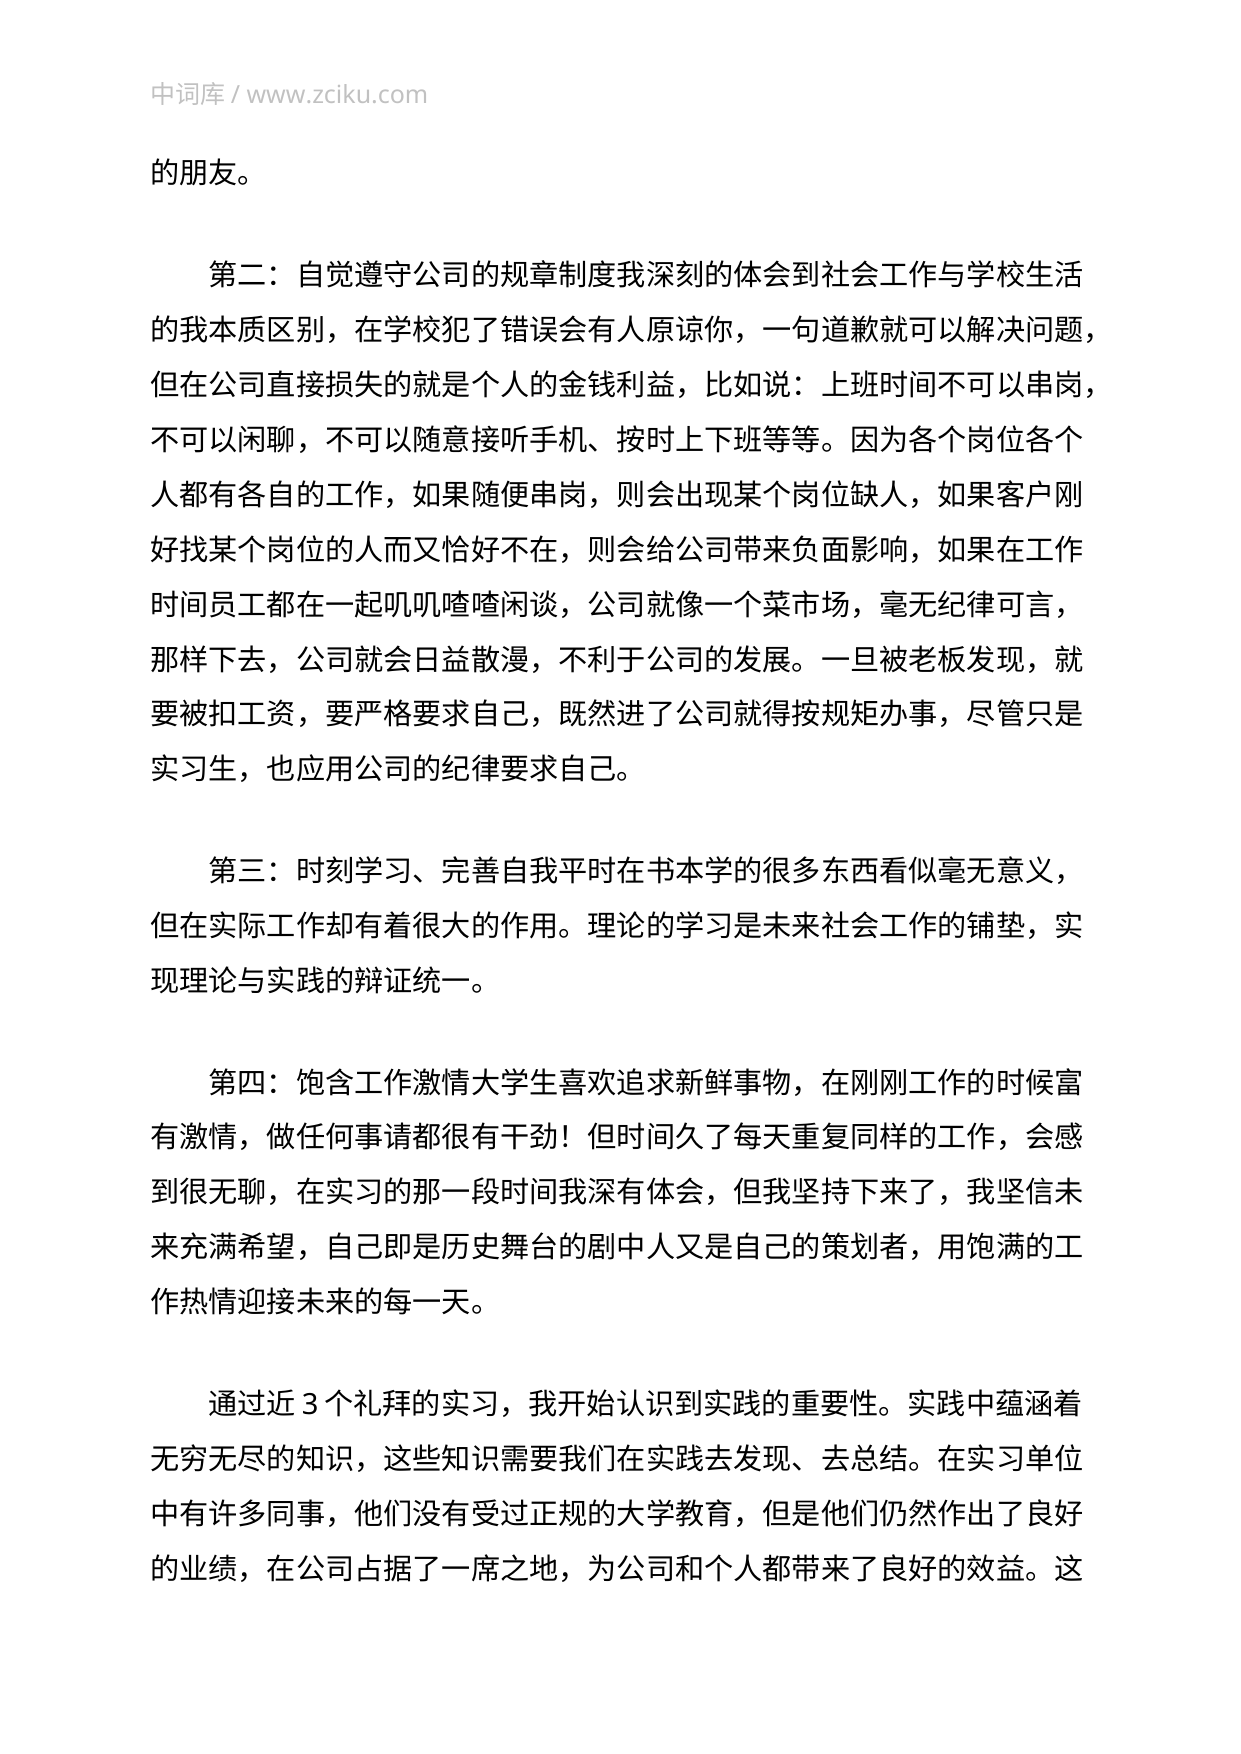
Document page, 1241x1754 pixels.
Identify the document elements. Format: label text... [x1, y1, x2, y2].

text 第四：饱含工作激情大学生喜欢追求新鲜事物，在刚刚工作的时候富有激情，做任何事请都很有干劲！但时间久了每天重复同样的工作，会感到很无聊，在实习的那一段时间我深有体会，但我坚持下来了，我坚信未来充满希望，自己即是历史舞台的剧中人又是自己的策划者，用饱满的工作热情迎接未来的每一天。 [150, 1059, 1090, 1321]
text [150, 1381, 1090, 1588]
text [150, 150, 1090, 192]
text 第三：时刻学习、完善自我平时在书本学的很多东西看似毫无意义，但在实际工作却有着很大的作用。理论的学习是未来社会工作的铺垫，实现理论与实践的辩证统一。 [150, 848, 1090, 1000]
text 第二：自觉遵守公司的规章制度我深刻的体会到社会工作与学校生活的我本质区别，在学校犯了错误会有人原谅你，一句道歉就可以解决问题，但在公司直接损失的就是个人的金钱利益，比如说：上班时间不可以串岗，不可以闲聊，不可以随意接听手机、按时上下班等等。因为各个岗位各个人都有各自的工作，如果随便串岗，则会出现某个岗位缺人，如果客户刚好找某个岗位的人而又恰好不在，则会给公司带来负面影响，如果在工作时间员工都在一起叽叽喳喳闲谈，公司就像一个菜市场，毫无纪律可言，那样下去，公司就会日益散漫，不利于公司的发展。一旦被老板发现，就要被扣工资，要严格要求自己，既然进了公司就得按规矩办事，尽管只是实习生，也应用公司的纪律要求自己。 [150, 252, 1090, 788]
